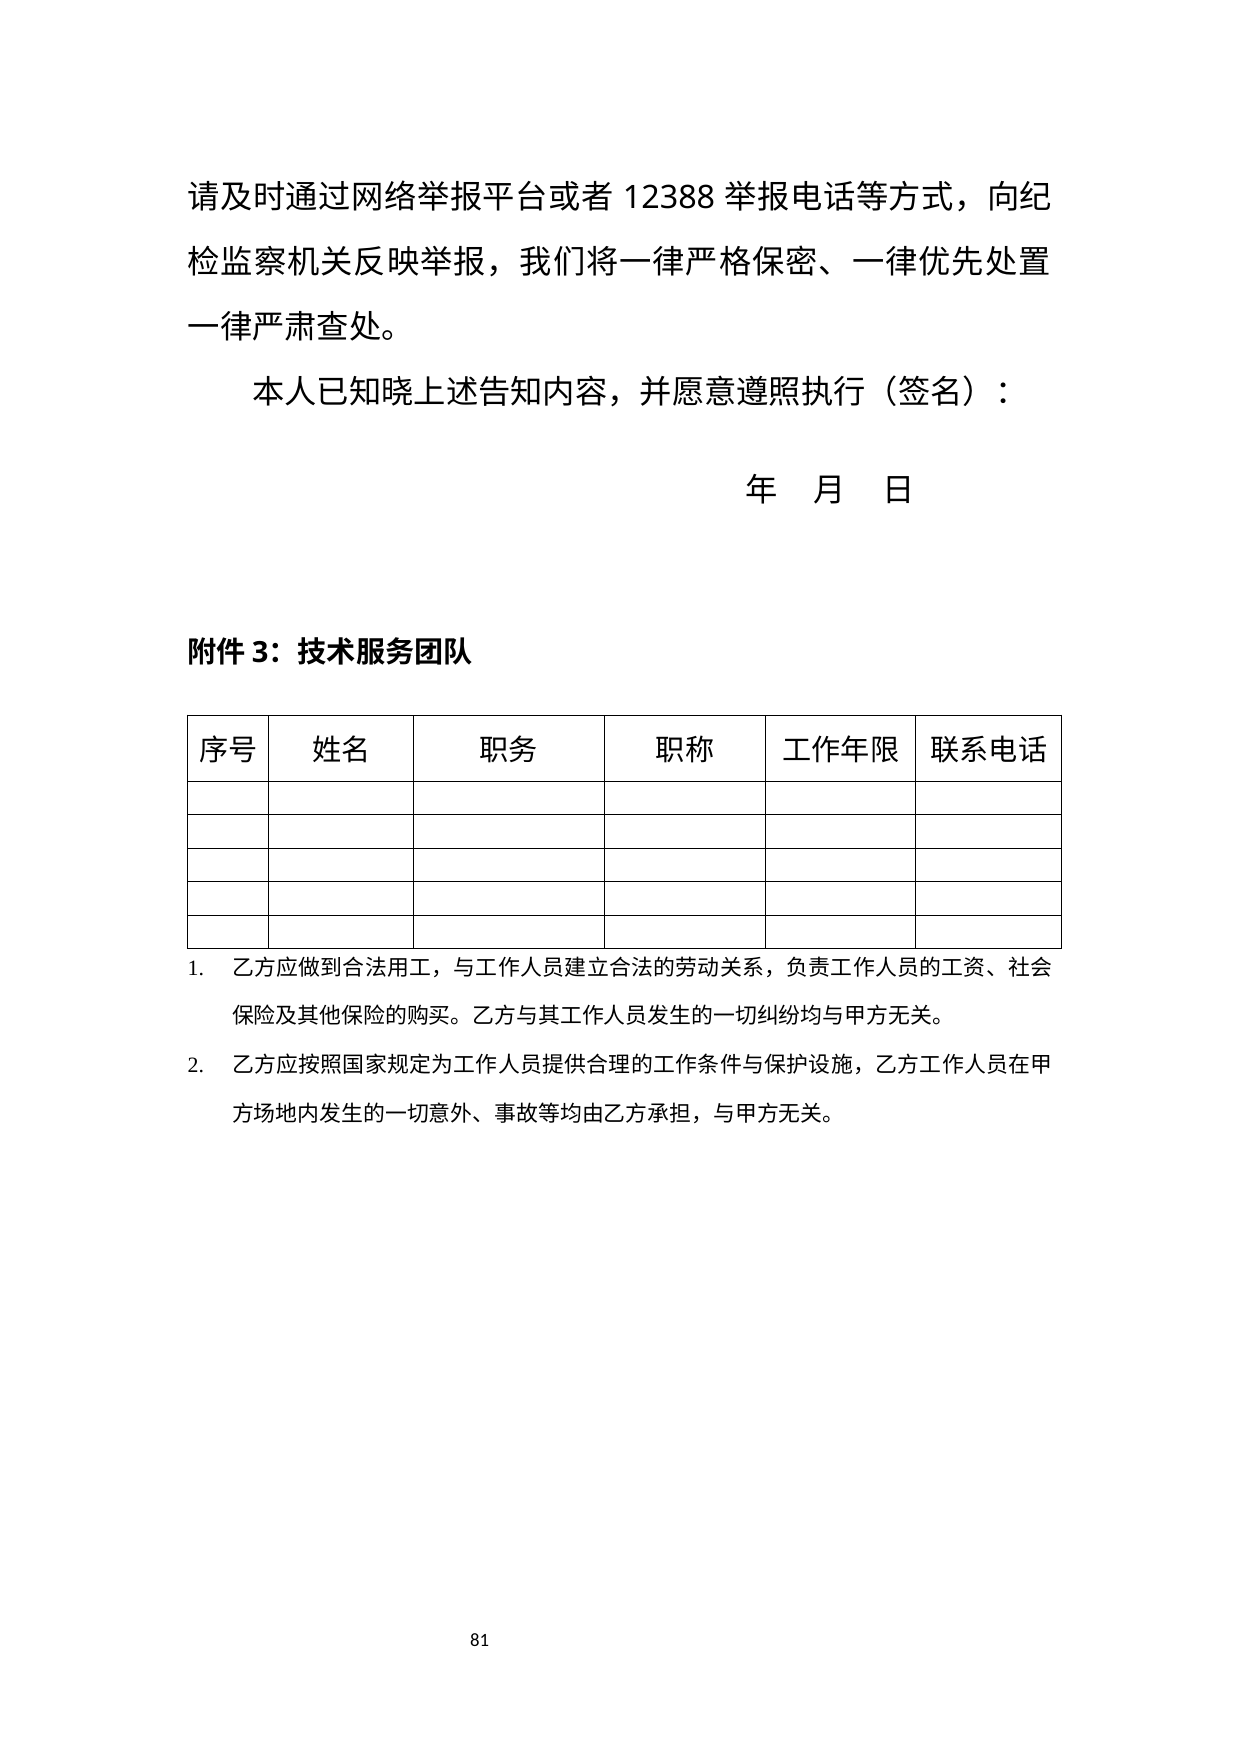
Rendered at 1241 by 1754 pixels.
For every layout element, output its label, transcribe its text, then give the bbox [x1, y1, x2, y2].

text 附件3：技术服务团队 [187, 617, 1053, 682]
table_cell [605, 882, 765, 915]
table_cell [188, 782, 268, 814]
table_cell [916, 849, 1061, 881]
table_cell [605, 849, 765, 881]
table_header 姓名 [269, 716, 413, 781]
table_cell [916, 815, 1061, 848]
table_header 职务 [414, 716, 604, 781]
list 乙方应按照国家规定为工作人员提供合理的工作条件与保护设施，乙方工作人员在甲方场地内发生的一切意外、事故等均由乙方承担，与甲方无关。 [187, 1046, 1053, 1128]
table_cell [414, 849, 604, 881]
table_cell [605, 782, 765, 814]
table_cell [414, 916, 604, 948]
table_cell [188, 849, 268, 881]
table_cell [269, 849, 413, 881]
text 本人已知晓上述告知内容，并愿意遵照执行（签名）： [187, 357, 1053, 422]
table_cell [269, 782, 413, 814]
table_cell [414, 815, 604, 848]
table_cell [269, 815, 413, 848]
table_cell [766, 815, 915, 848]
table_cell [269, 882, 413, 915]
table_header 序号 [188, 716, 268, 781]
table_cell [605, 916, 765, 948]
table_cell [766, 782, 915, 814]
table_cell [766, 849, 915, 881]
table_cell [188, 815, 268, 848]
table_cell [916, 782, 1061, 814]
table_cell [188, 916, 268, 948]
table_cell [414, 782, 604, 814]
table_cell [414, 882, 604, 915]
table_header 工作年限 [766, 716, 915, 781]
table_cell [766, 916, 915, 948]
table_cell [916, 916, 1061, 948]
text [187, 162, 1053, 357]
table_header 职称 [605, 716, 765, 781]
text 年 月 日 [187, 454, 1053, 519]
list 乙方应做到合法用工，与工作人员建立合法的劳动关系，负责工作人员的工资、社会保险及其他保险的购买。乙方与其工作人员发生的一切纠纷均与甲方无关。 [187, 949, 1053, 1031]
table_cell [269, 916, 413, 948]
table_cell [916, 882, 1061, 915]
table_header 联系电话 [916, 716, 1061, 781]
table_cell [188, 882, 268, 915]
table_cell [766, 882, 915, 915]
table_cell [605, 815, 765, 848]
